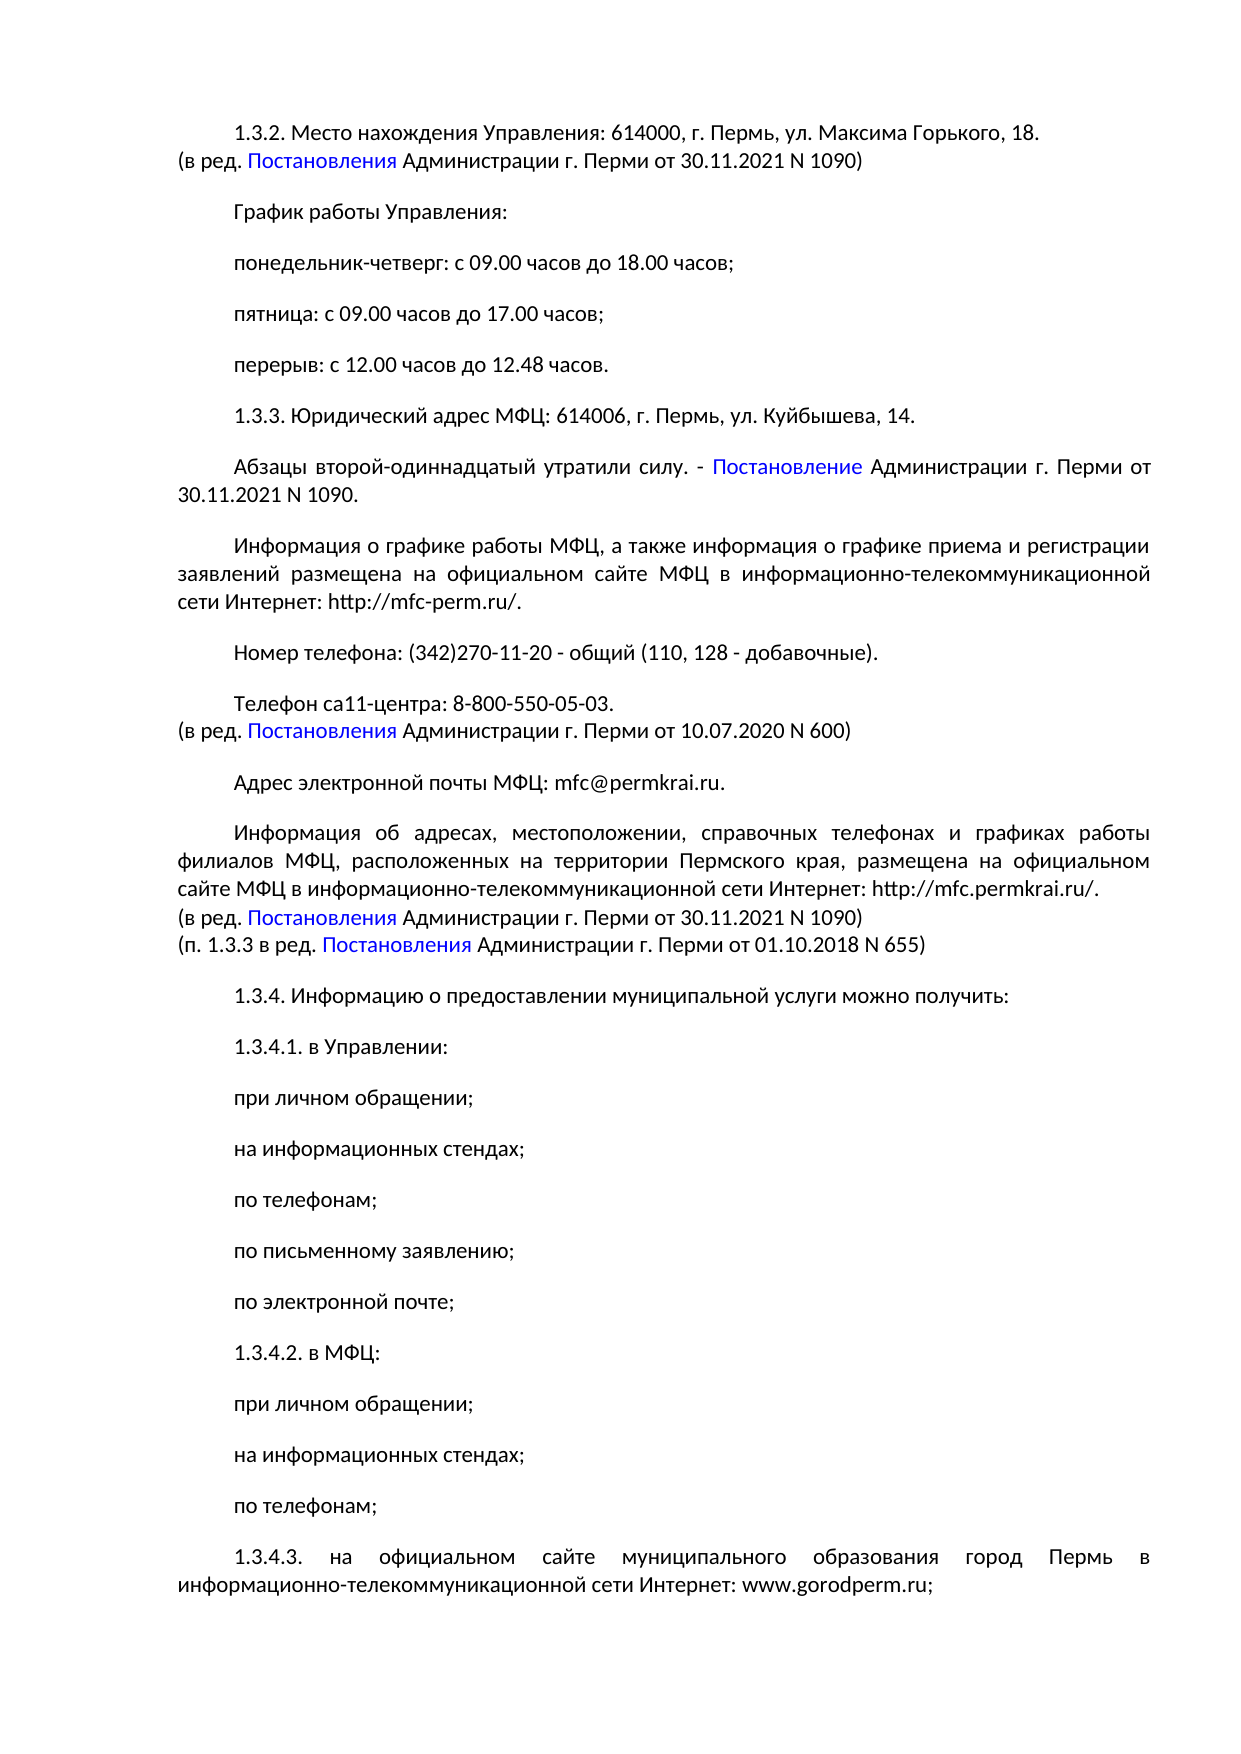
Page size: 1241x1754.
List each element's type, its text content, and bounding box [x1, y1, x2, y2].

text при личном обращении; [177, 1083, 1152, 1111]
text (в ред. Постановления Администрации г. Перми от 10.07.2020 N 600) [177, 717, 1152, 745]
text понедельник-четверг: с 09.00 часов до 18.00 часов; [177, 248, 1152, 276]
text Номер телефона: (342)270-11-20 - общий (110, 128 - добавочные). [177, 638, 1152, 666]
text по письменному заявлению; [177, 1236, 1152, 1264]
text по электронной почте; [177, 1287, 1152, 1315]
text по телефонам; [177, 1185, 1152, 1213]
text на информационных стендах; [177, 1134, 1152, 1162]
text пятница: с 09.00 часов до 17.00 часов; [177, 299, 1152, 327]
text 1.3.4.1. в Управлении: [177, 1032, 1152, 1061]
text Информация об адресах, местоположении, справочных телефонах и графиках работы филиалов МФЦ, расположенных на территории Пермского края, размещена на официальном сайте МФЦ в информационно-телекоммуникационной сети Интернет: http://mfc.permkrai.ru/. [177, 818, 1152, 903]
text Адрес электронной почты МФЦ: mfc@permkrai.ru. [177, 768, 1152, 796]
text 1.3.4. Информацию о предоставлении муниципальной услуги можно получить: [177, 982, 1152, 1009]
text Информация о графике работы МФЦ, а также информация о графике приема и регистрации заявлений размещена на официальном сайте МФЦ в информационно-телекоммуникационной сети Интернет: http://mfc-perm.ru/. [177, 531, 1152, 615]
text (в ред. Постановления Администрации г. Перми от 30.11.2021 N 1090) [177, 146, 1152, 174]
text (п. 1.3.3 в ред. Постановления Администрации г. Перми от 01.10.2018 N 655) [177, 931, 1152, 959]
text Абзацы второй-одиннадцатый утратили силу. - Постановление Администрации г. Перми от 30.11.2021 N 1090. [177, 452, 1152, 508]
text (в ред. Постановления Администрации г. Перми от 30.11.2021 N 1090) [177, 903, 1152, 931]
text при личном обращении; [177, 1389, 1152, 1417]
text на информационных стендах; [177, 1440, 1152, 1468]
text по телефонам; [177, 1491, 1152, 1519]
text График работы Управления: [177, 197, 1152, 225]
text 1.3.3. Юридический адрес МФЦ: 614006, г. Пермь, ул. Куйбышева, 14. [177, 401, 1152, 429]
text перерыв: с 12.00 часов до 12.48 часов. [177, 350, 1152, 378]
text 1.3.4.2. в МФЦ: [177, 1338, 1152, 1366]
text 1.3.2. Место нахождения Управления: 614000, г. Пермь, ул. Максима Горького, 18. [177, 118, 1152, 146]
text Телефон са11-центра: 8-800-550-05-03. [177, 689, 1152, 717]
text 1.3.4.3. на официальном сайте муниципального образования город Пермь в информационно-телекоммуникационной сети Интернет: www.gorodperm.ru; [177, 1542, 1152, 1598]
